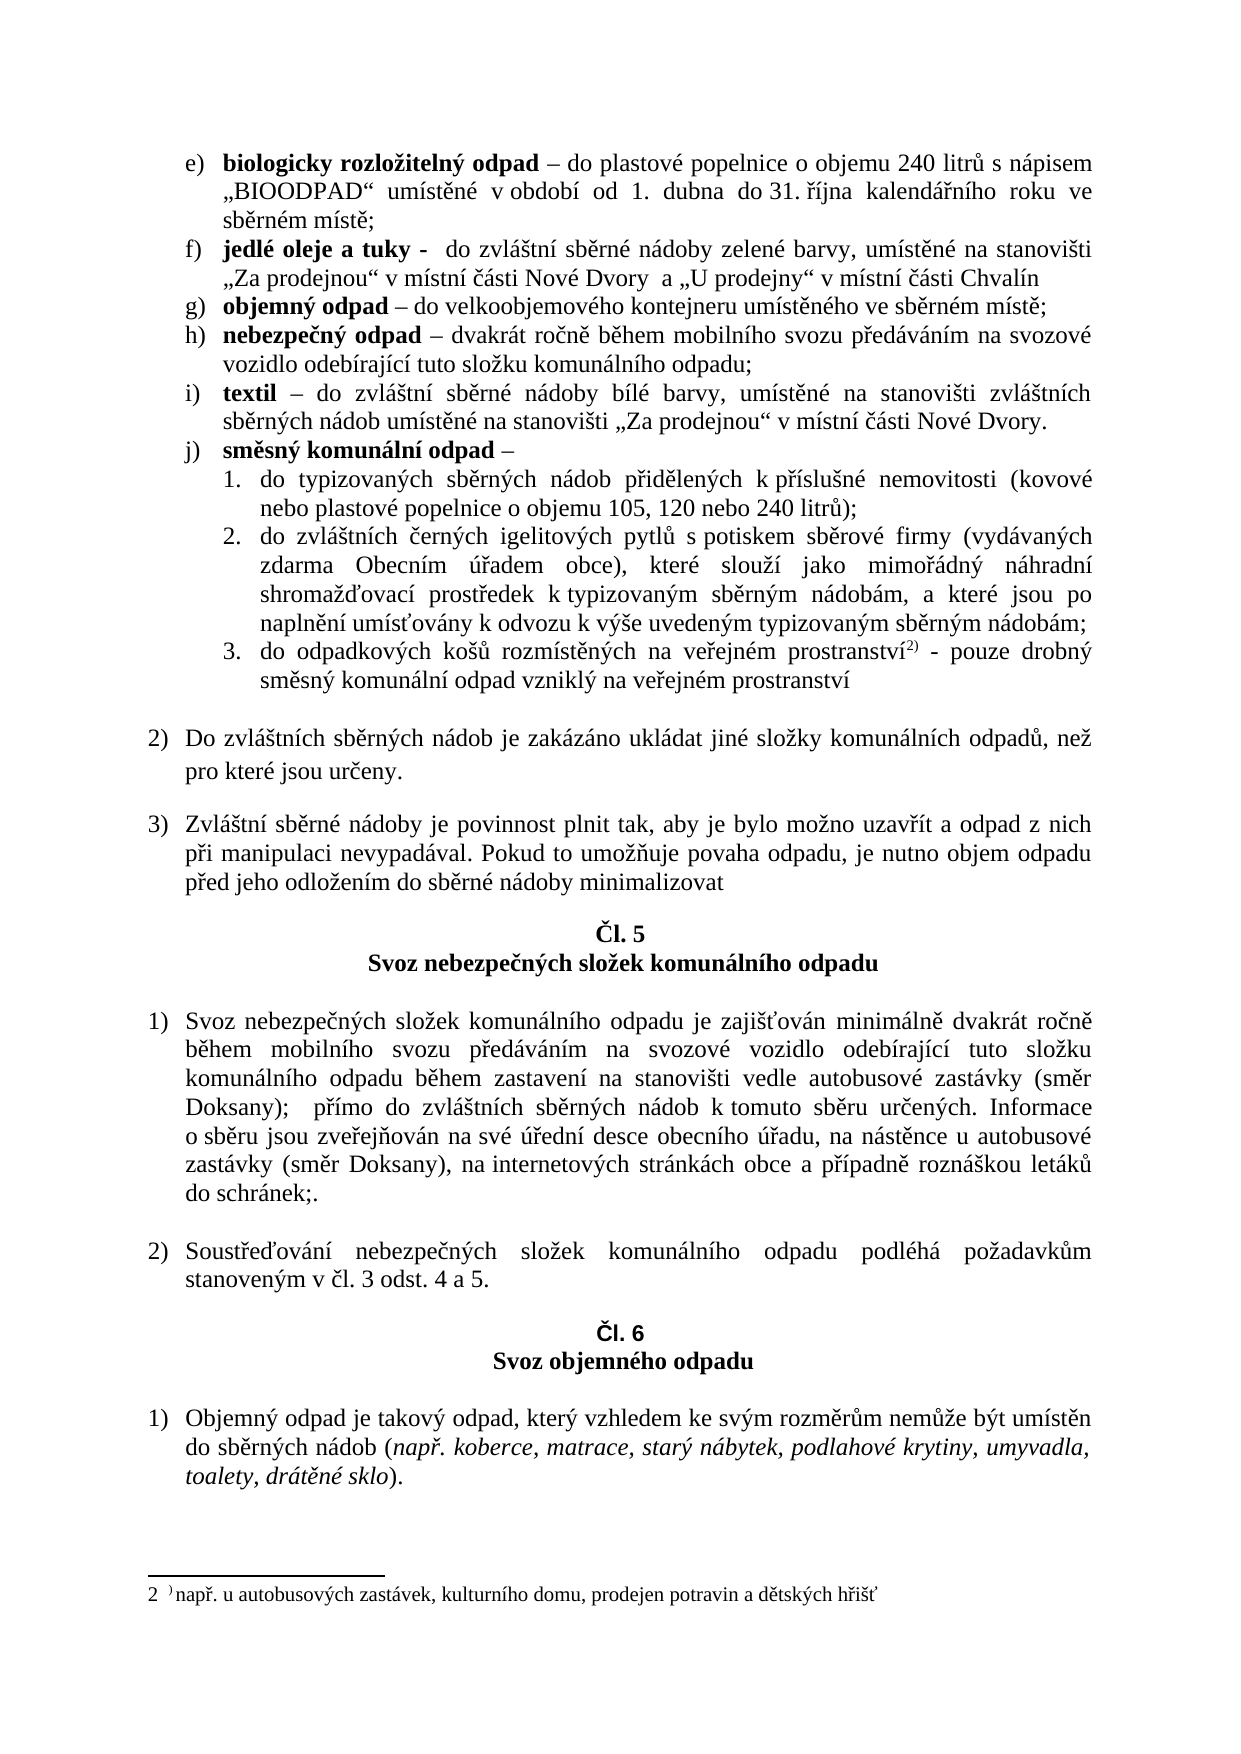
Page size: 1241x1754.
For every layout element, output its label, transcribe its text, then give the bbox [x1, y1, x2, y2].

text Čl. 6 [148, 1319, 1092, 1346]
list nebezpečný odpad – dvakrát ročně během mobilního svozu předáváním na svozové vozidlo odebírající tuto složku komunálního odpadu; [185, 320, 1092, 378]
list objemný odpad – do velkoobjemového kontejneru umístěného ve sběrném místě; [185, 291, 1092, 320]
text Svoz objemného odpadu [148, 1346, 1092, 1375]
list textil – do zvláštní sběrné nádoby bílé barvy, umístěné na stanovišti zvláštních sběrných nádob umístěné na stanovišti „Za prodejnou“ v místní části Nové Dvory. [185, 378, 1092, 435]
list jedlé oleje a tuky - do zvláštní sběrné nádoby zelené barvy, umístěné na stanovišti „Za prodejnou“ v místní části Nové Dvory a „U prodejny“ v místní části Chvalín [185, 234, 1092, 291]
list do odpadkových košů rozmístěných na veřejném prostranství) - pouze drobný směsný komunální odpad vzniklý na veřejném prostranství [223, 636, 1092, 694]
list do typizovaných sběrných nádob přidělených k příslušné nemovitosti (kovové nebo plastové popelnice o objemu 105, 120 nebo 240 litrů); [223, 464, 1092, 521]
list Objemný odpad je takový odpad, který vzhledem ke svým rozměrům nemůže být umístěn do sběrných nádob (např. koberce, matrace, starý nábytek, podlahové krytiny, umyvadla, toalety, drátěné sklo). [148, 1403, 1092, 1490]
subtitle Čl. 5 [148, 919, 1092, 948]
list Do zvláštních sběrných nádob je zakázáno ukládat jiné složky komunálních odpadů, než pro které jsou určeny. [148, 723, 1092, 784]
list Soustřeďování nebezpečných složek komunálního odpadu podléhá požadavkům stanoveným v čl. 3 odst. 4 a 5. [148, 1236, 1092, 1293]
list do zvláštních černých igelitových pytlů s potiskem sběrové firmy (vydávaných zdarma Obecním úřadem obce), které slouží jako mimořádný náhradní shromažďovací prostředek k typizovaným sběrným nádobám, a které jsou po naplnění umísťovány k odvozu k výše uvedeným typizovaným sběrným nádobám; [223, 521, 1092, 636]
list biologicky rozložitelný odpad – do plastové popelnice o objemu 240 litrů s nápisem „BIOODPAD“ umístěné v období od 1. dubna do 31. října kalendářního roku ve sběrném místě; [185, 148, 1092, 234]
list Svoz nebezpečných složek komunálního odpadu je zajišťován minimálně dvakrát ročně během mobilního svozu předáváním na svozové vozidlo odebírající tuto složku komunálního odpadu během zastavení na stanovišti vedle autobusové zastávky (směr Doksany); přímo do zvláštních sběrných nádob k tomuto sběru určených. Informace o sběru jsou zveřejňován na své úřední desce obecního úřadu, na nástěnce u autobusové zastávky (směr Doksany), na internetových stránkách obce a případně roznáškou letáků do schránek;. [148, 1006, 1092, 1207]
list Zvláštní sběrné nádoby je povinnost plnit tak, aby je bylo možno uzavřít a odpad z nich při manipulaci nevypadával. Pokud to umožňuje povaha odpadu, je nutno objem odpadu před jeho odložením do sběrné nádoby minimalizovat [148, 809, 1092, 896]
subtitle Svoz nebezpečných složek komunálního odpadu [148, 948, 1092, 977]
list směsný komunální odpad – [185, 435, 1092, 464]
